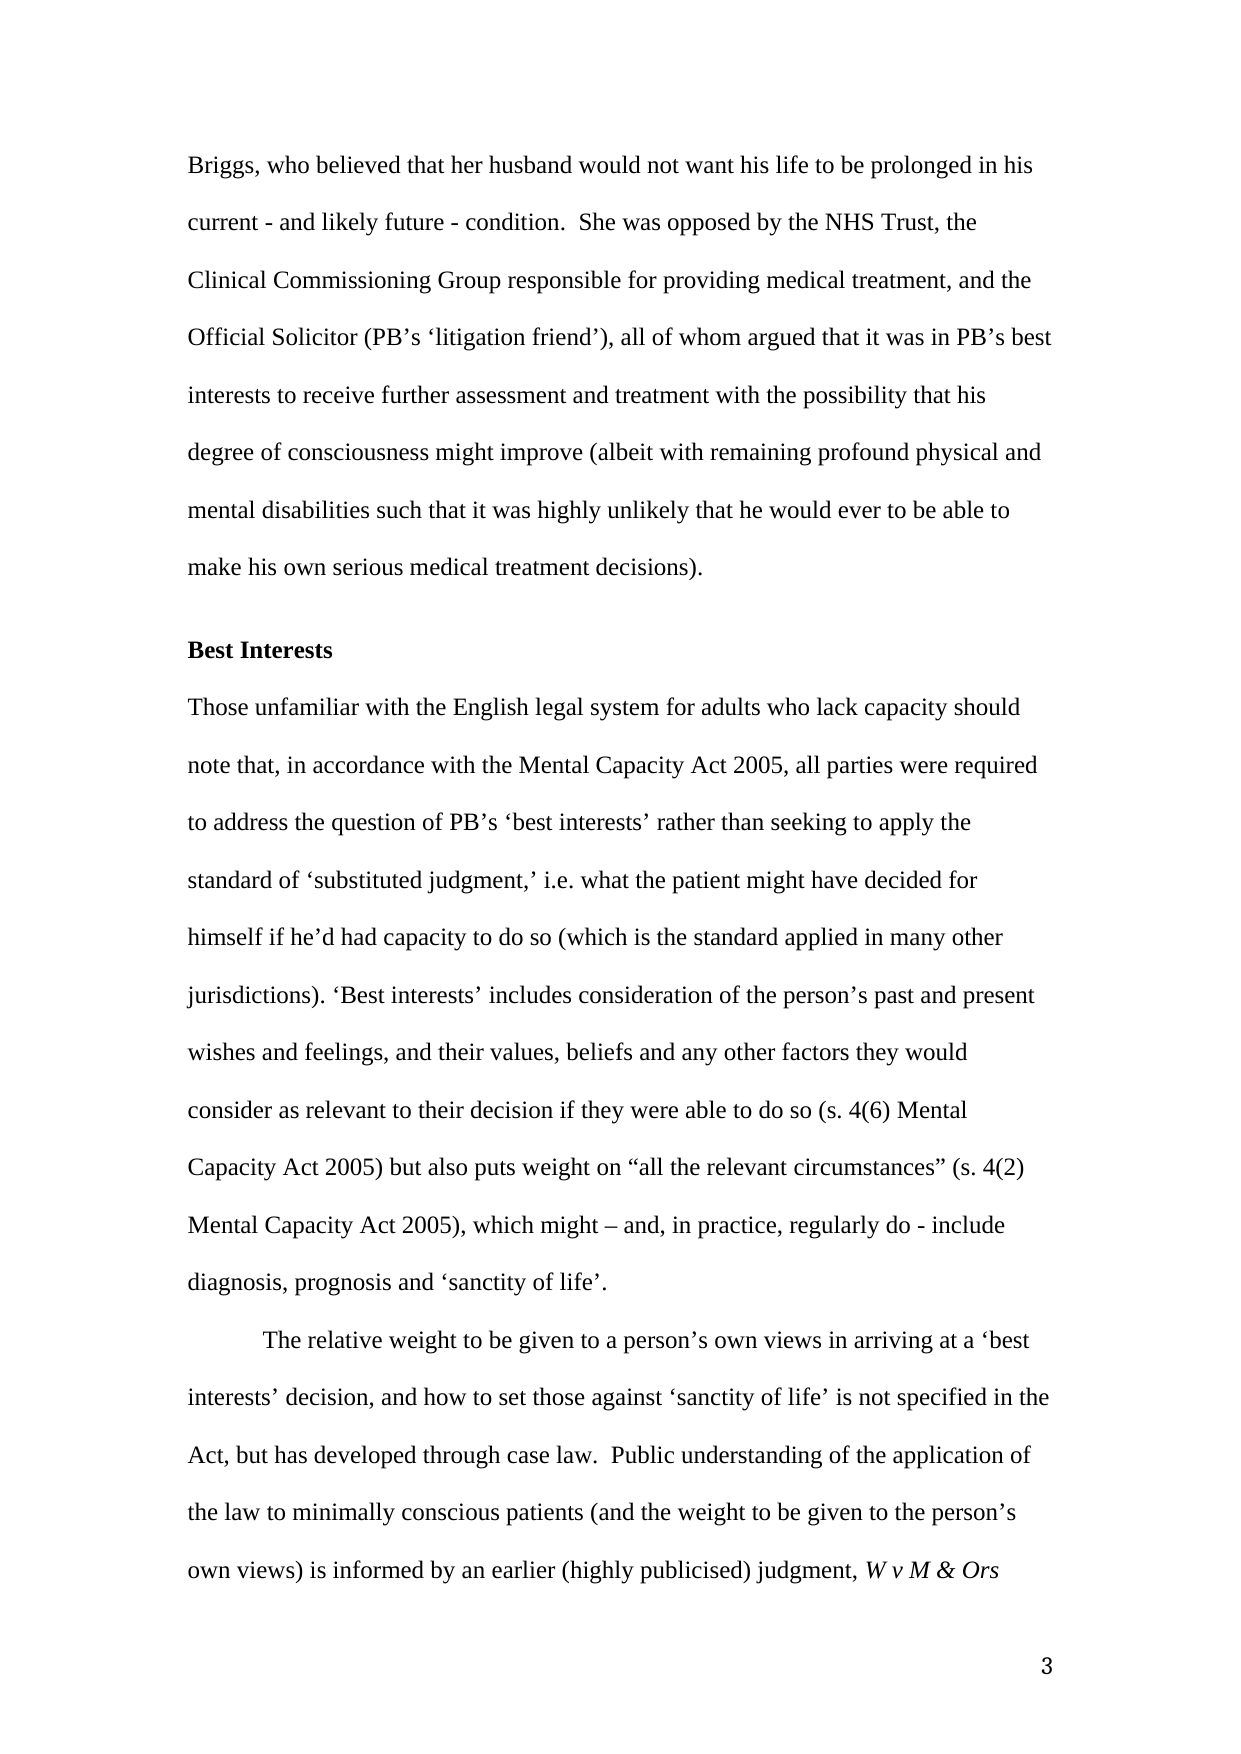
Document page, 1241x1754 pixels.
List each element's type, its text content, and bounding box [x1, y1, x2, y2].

text The facts as recorded in the published judgement [1] are as follows. Paul Briggs [PB], a police officer, was knocked off his motorbike while travelling to work in July 2015. He was diagnosed as being in a minimally conscious state at the point at which the case was heard and judgment handed down in December 2016. This was more than 16 months after his traumatic brain injury, but well within the five year post-onset period during which it is clinically accepted that improvements in the level of consciousness can occur [2]. Proceedings were brought by his wife, Lindsey Briggs, who believed that her husband would not want his life to be prolonged in his current - and likely future - condition. She was opposed by the NHS Trust, the Clinical Commissioning Group responsible for providing medical treatment, and the Official Solicitor (PB’s ‘litigation friend’), all of whom argued that it was in PB’s best interests to receive further assessment and treatment with the possibility that his degree of consciousness might improve (albeit with remaining profound physical and mental disabilities such that it was highly unlikely that he would ever to be able to make his own serious medical treatment decisions). [187, 150, 1053, 581]
text Those unfamiliar with the English legal system for adults who lack capacity should note that, in accordance with the Mental Capacity Act 2005, all parties were required to address the question of PB’s ‘best interests’ rather than seeking to apply the standard of ‘substituted judgment,’ i.e. what the patient might have decided for himself if he’d had capacity to do so (which is the standard applied in many other jurisdictions). ‘Best interests’ includes consideration of the person’s past and present wishes and feelings, and their values, beliefs and any other factors they would consider as relevant to their decision if they were able to do so (s. 4(6) Mental Capacity Act 2005) but also puts weight on “all the relevant circumstances” (s. 4(2) Mental Capacity Act 2005), which might – and, in practice, regularly do - include diagnosis, prognosis and ‘sanctity of life’. [187, 692, 1053, 1296]
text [187, 1325, 1053, 1584]
text Best Interests [187, 635, 1053, 664]
